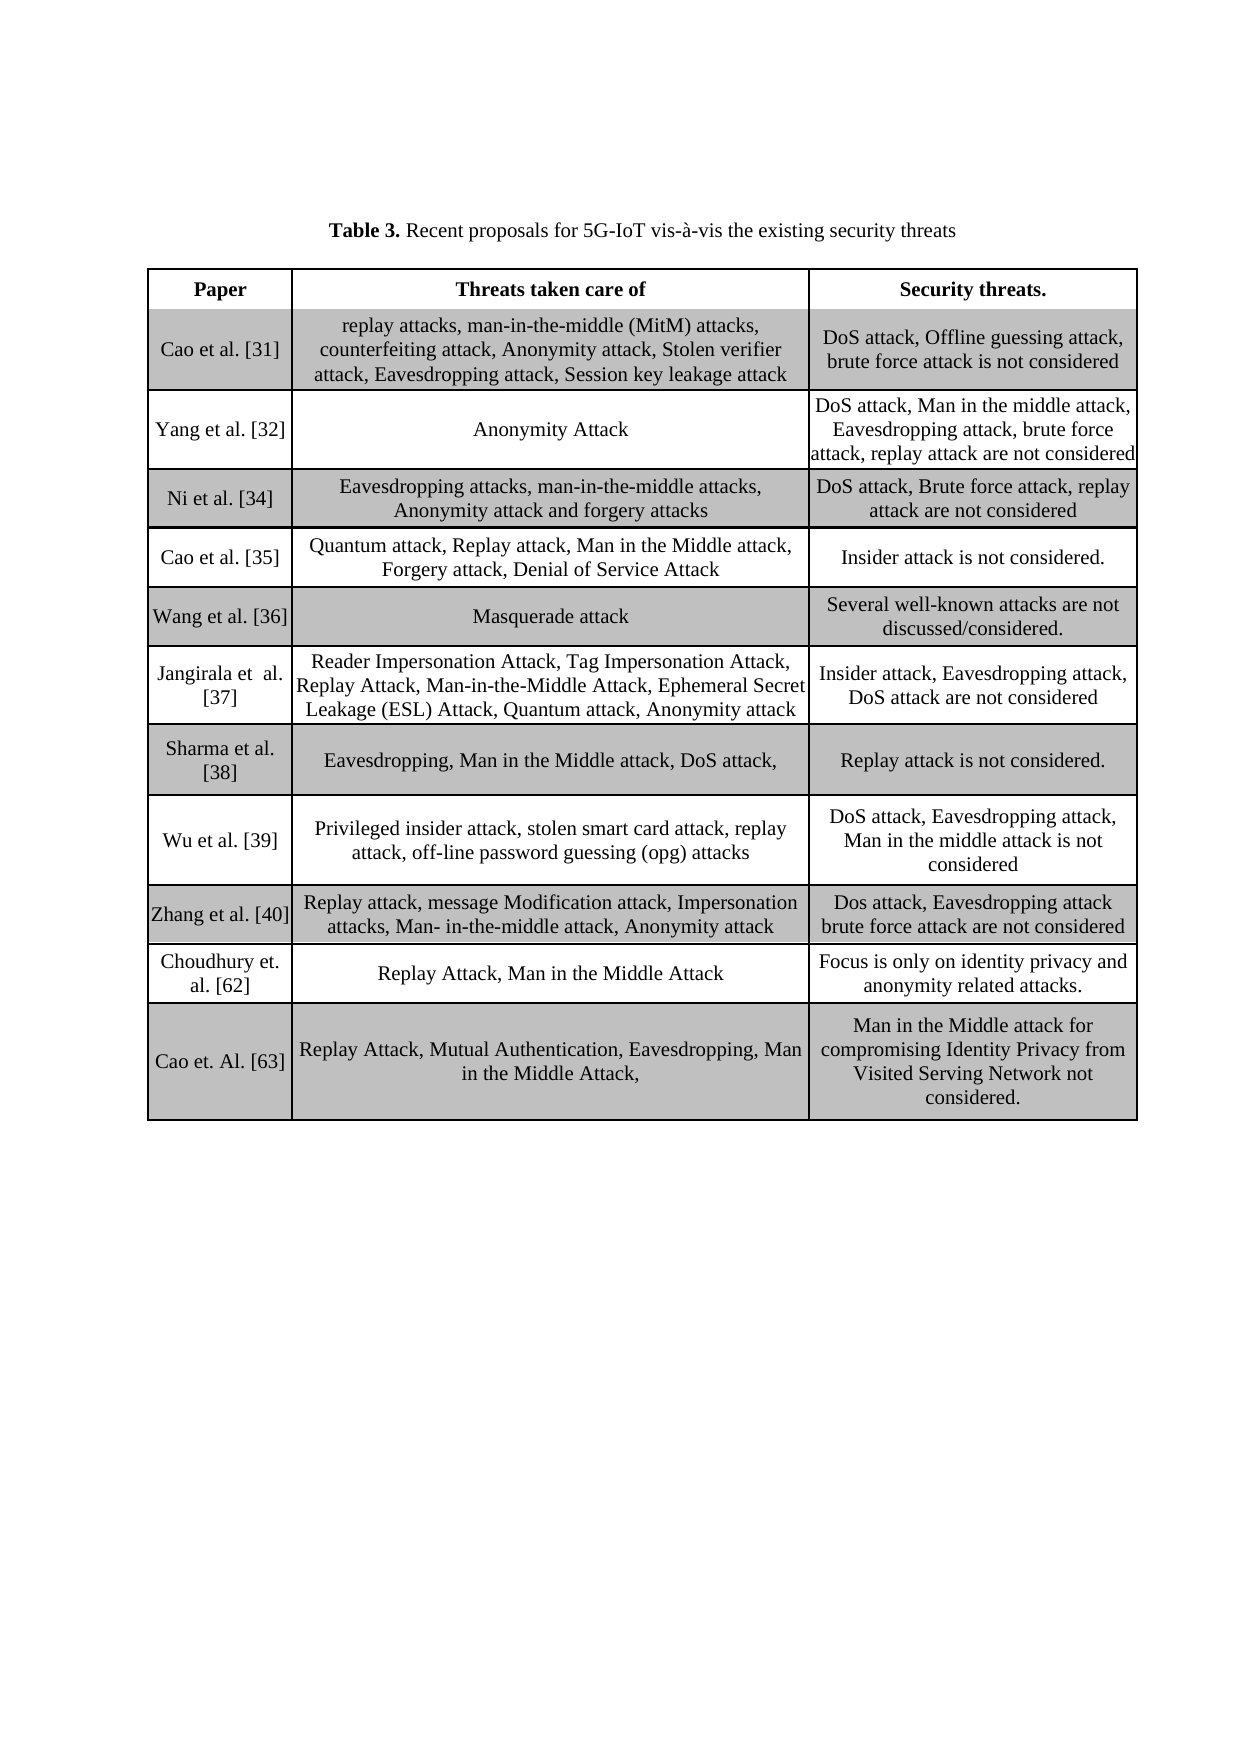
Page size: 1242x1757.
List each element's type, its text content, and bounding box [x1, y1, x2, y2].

table_cell Focus is only on identity privacy and anonymity related attacks. [810, 945, 1136, 1002]
table_cell Wu et al. [39] [149, 796, 291, 883]
table_cell Privileged insider attack, stolen smart card attack, replay attack, off-line password guessing (opg) attacks [293, 796, 808, 883]
table_cell Man in the Middle attack for compromising Identity Privacy from Visited Serving Network not considered. [810, 1004, 1136, 1119]
table_cell Replay Attack, Man in the Middle Attack [293, 945, 808, 1002]
table_cell Masquerade attack [293, 588, 808, 645]
table_cell DoS attack, Man in the middle attack, Eavesdropping attack, brute force attack, replay attack are not considered [810, 391, 1136, 467]
table_cell Cao et. Al. [63] [149, 1004, 291, 1119]
table_cell Yang et al. [32] [149, 391, 291, 467]
table_header Paper [149, 270, 291, 309]
table_cell Anonymity Attack [293, 391, 808, 467]
table_cell Sharma et al. [38] [149, 725, 291, 794]
table_cell Insider attack is not considered. [810, 529, 1136, 586]
table_cell Replay attack is not considered. [810, 725, 1136, 794]
table_cell DoS attack, Offline guessing attack, brute force attack is not considered [810, 310, 1136, 389]
table_cell Reader Impersonation Attack, Tag Impersonation Attack, Replay Attack, Man-in-the-Middle Attack, Ephemeral Secret Leakage (ESL) Attack, Quantum attack, Anonymity attack [293, 647, 808, 723]
table_cell Dos attack, Eavesdropping attack brute force attack are not considered [810, 886, 1136, 942]
table_cell Cao et al. [31] [149, 310, 291, 389]
table_cell Ni et al. [34] [149, 470, 291, 526]
text Table 3. Recent proposals for 5G-IoT vis-à-vis the existing security threats [162, 218, 1122, 242]
table_cell replay attacks, man-in-the-middle (MitM) attacks, counterfeiting attack, Anonymity attack, Stolen verifier attack, Eavesdropping attack, Session key leakage attack [293, 310, 808, 389]
table_cell Eavesdropping, Man in the Middle attack, DoS attack, [293, 725, 808, 794]
table_cell Several well-known attacks are not discussed/considered. [810, 588, 1136, 645]
table_cell Replay Attack, Mutual Authentication, Eavesdropping, Man in the Middle Attack, [293, 1004, 808, 1119]
table_cell Jangirala et al. [37] [149, 647, 291, 723]
table_cell Replay attack, message Modification attack, Impersonation attacks, Man- in-the-middle attack, Anonymity attack [293, 886, 808, 942]
table_cell Wang et al. [36] [149, 588, 291, 645]
table_cell Choudhury et. al. [62] [149, 945, 291, 1002]
table_header Security threats. [810, 270, 1136, 309]
table_cell DoS attack, Brute force attack, replay attack are not considered [810, 470, 1136, 526]
table_cell Insider attack, Eavesdropping attack, DoS attack are not considered [810, 647, 1136, 723]
table_cell DoS attack, Eavesdropping attack, Man in the middle attack is not considered [810, 796, 1136, 883]
table_cell Zhang et al. [40] [149, 886, 291, 942]
table_cell Eavesdropping attacks, man-in-the-middle attacks, Anonymity attack and forgery attacks [293, 470, 808, 526]
table_header Threats taken care of [293, 270, 808, 309]
table_cell Quantum attack, Replay attack, Man in the Middle attack, Forgery attack, Denial of Service Attack [293, 529, 808, 586]
table_cell Cao et al. [35] [149, 529, 291, 586]
